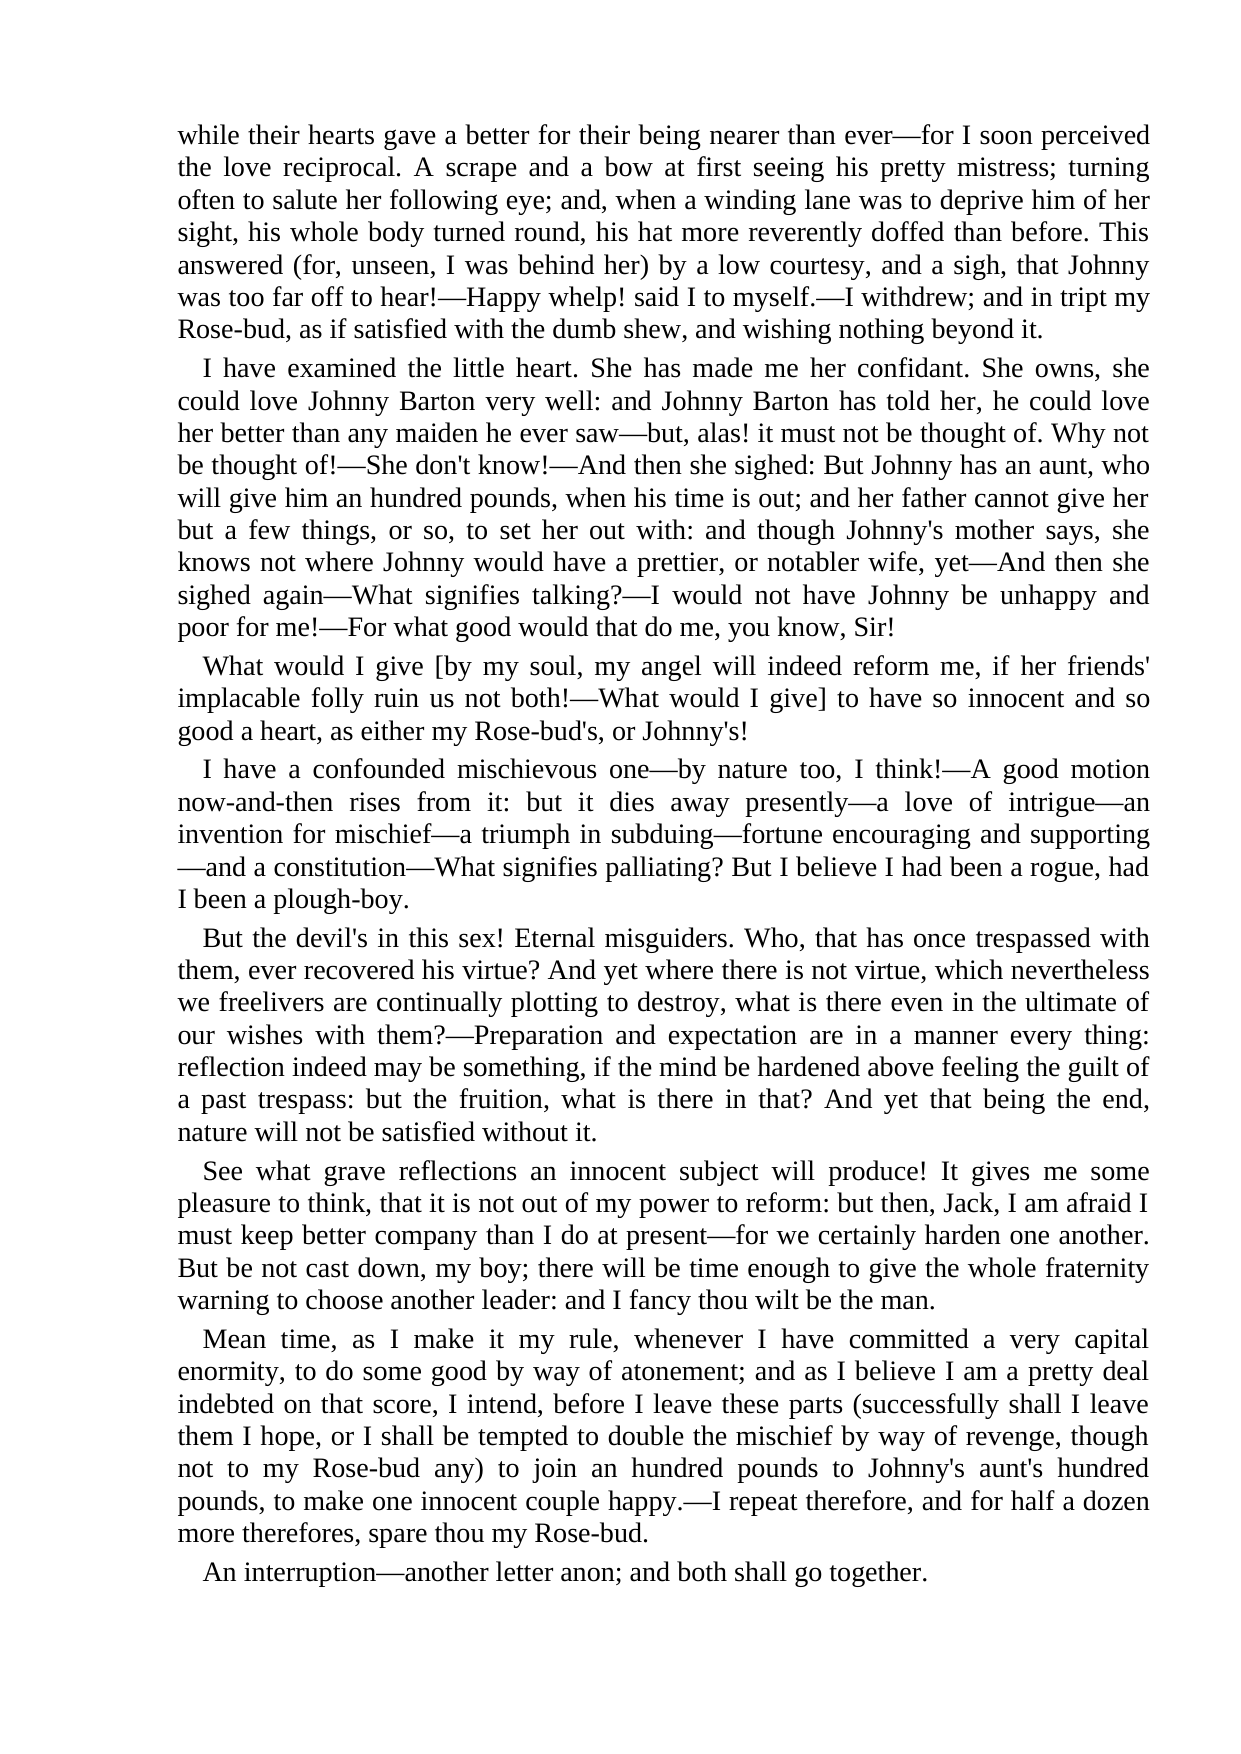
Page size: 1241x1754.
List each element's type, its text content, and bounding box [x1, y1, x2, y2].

text I have a confounded mischievous one—by nature too, I think!—A good motion now-and-then rises from it: but it dies away presently—a love of intrigue—an invention for mischief—a triumph in subduing—fortune encouraging and supporting—and a constitution—What signifies palliating? But I believe I had been a rogue, had I been a plough-boy. [177, 752, 1152, 914]
text Mean time, as I make it my rule, whenever I have committed a very capital enormity, to do some good by way of atonement; and as I believe I am a pretty deal indebted on that score, I intend, before I leave these parts (successfully shall I leave them I hope, or I shall be tempted to double the mischief by way of revenge, though not to my Rose-bud any) to join an hundred pounds to Johnny's aunt's hundred pounds, to make one innocent couple happy.—I repeat therefore, and for half a dozen more therefores, spare thou my Rose-bud. [177, 1322, 1152, 1549]
text What would I give [by my soul, my angel will indeed reform me, if her friends' implacable folly ruin us not both!—What would I give] to have so innocent and so good a heart, as either my Rose-bud's, or Johnny's! [177, 649, 1152, 746]
text See what grave reflections an innocent subject will produce! It gives me some pleasure to think, that it is not out of my power to reform: but then, Jack, I am afraid I must keep better company than I do at present—for we certainly harden one another. But be not cast down, my boy; there will be time enough to give the whole fraternity warning to choose another leader: and I fancy thou wilt be the man. [177, 1154, 1152, 1316]
text But the devil's in this sex! Eternal misguiders. Who, that has once trespassed with them, ever recovered his virtue? And yet where there is not virtue, which nevertheless we freelivers are continually plotting to destroy, what is there even in the ultimate of our wishes with them?—Preparation and expectation are in a manner every thing: reflection indeed may be something, if the mind be hardened above feeling the guilt of a past trespass: but the fruition, what is there in that? And yet that being the end, nature will not be satisfied without it. [177, 921, 1152, 1147]
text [177, 118, 1152, 345]
text An interruption—another letter anon; and both shall go together. [177, 1555, 1152, 1587]
text I have examined the little heart. She has made me her confidant. She owns, she could love Johnny Barton very well: and Johnny Barton has told her, he could love her better than any maiden he ever saw—but, alas! it must not be thought of. Why not be thought of!—She don't know!—And then she sighed: But Johnny has an aunt, who will give him an hundred pounds, when his time is out; and her father cannot give her but a few things, or so, to set her out with: and though Johnny's mother says, she knows not where Johnny would have a prettier, or notabler wife, yet—And then she sighed again—What signifies talking?—I would not have Johnny be unhappy and poor for me!—For what good would that do me, you know, Sir! [177, 351, 1152, 643]
